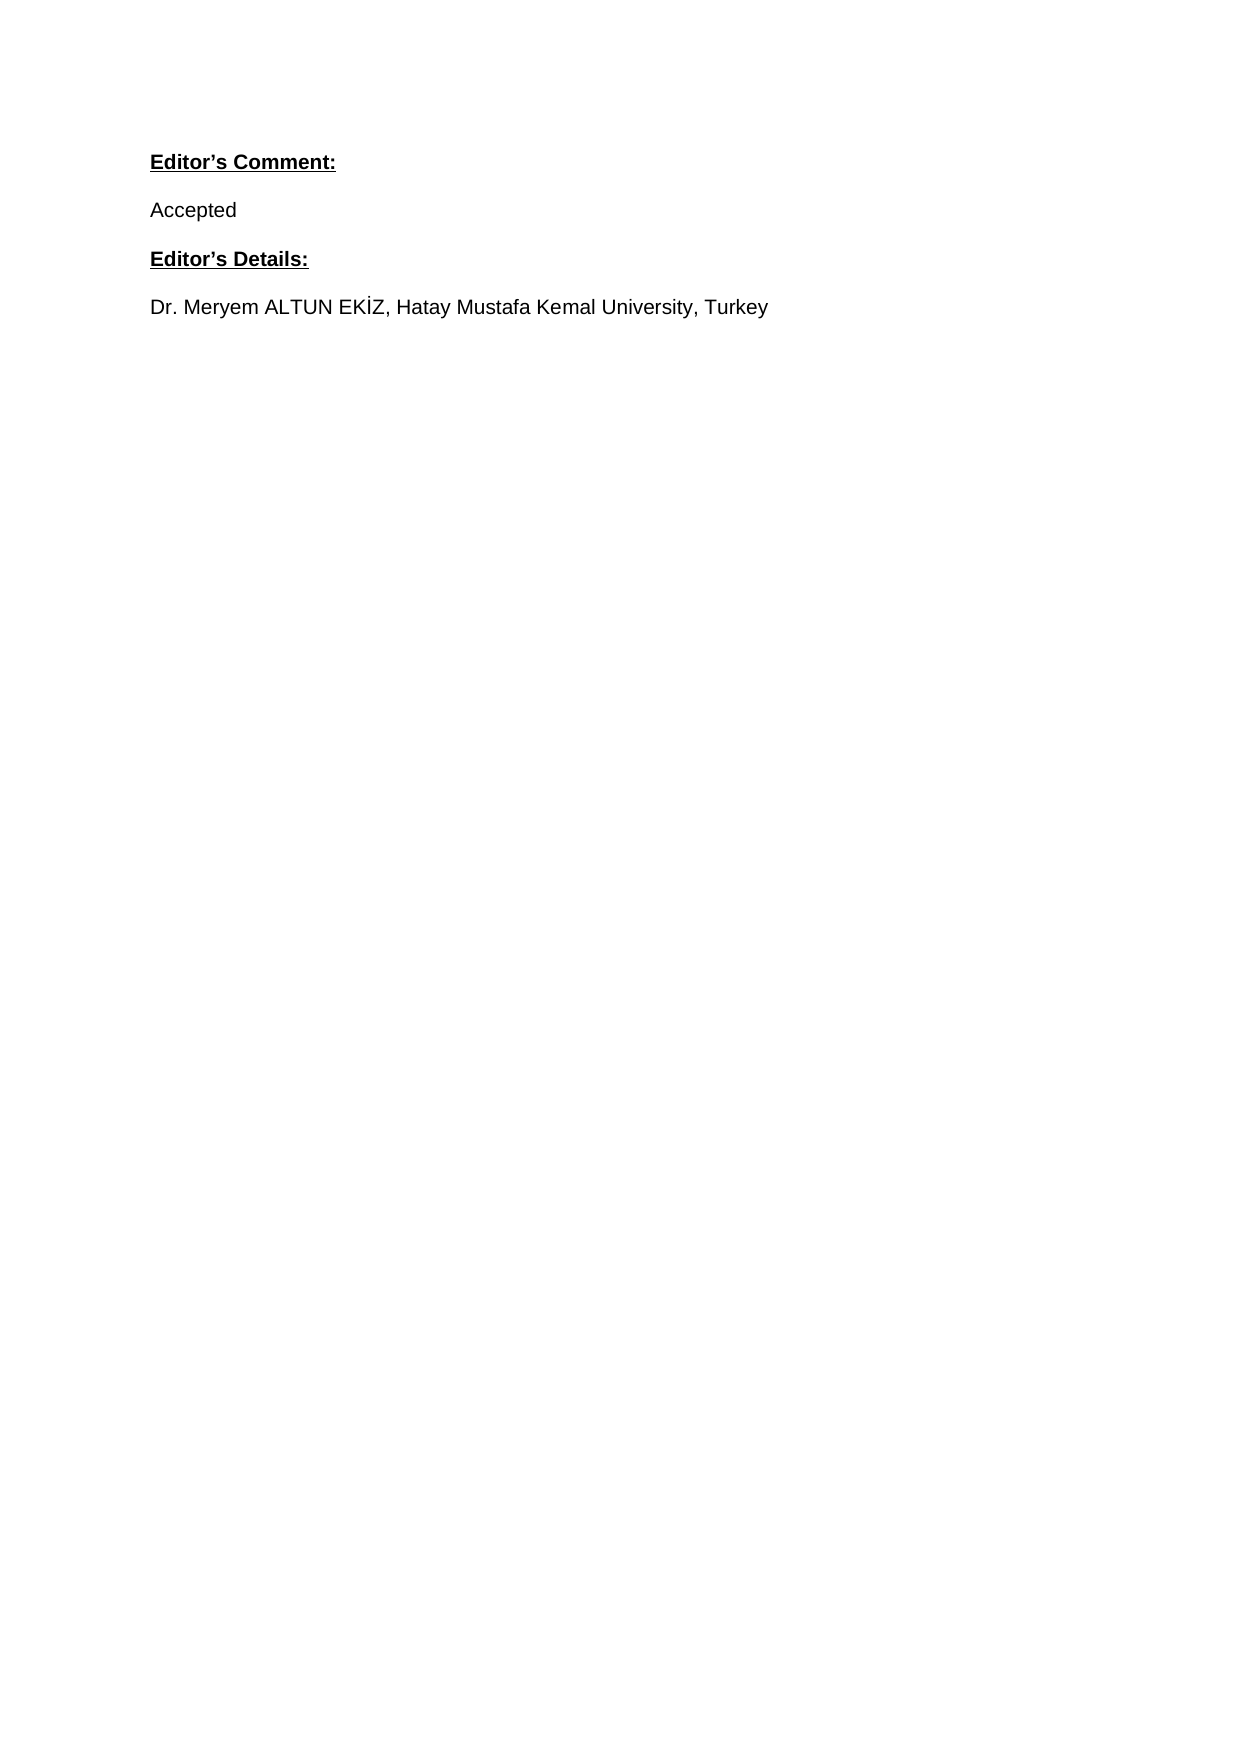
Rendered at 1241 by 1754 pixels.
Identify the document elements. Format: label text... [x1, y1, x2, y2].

text Dr. Meryem ALTUN EKİZ, Hatay Mustafa Kemal University, Turkey [150, 295, 1090, 319]
text Editor’s Details: [150, 247, 1090, 271]
text Editor’s Comment: [150, 150, 1090, 174]
text Accepted [150, 198, 1090, 222]
